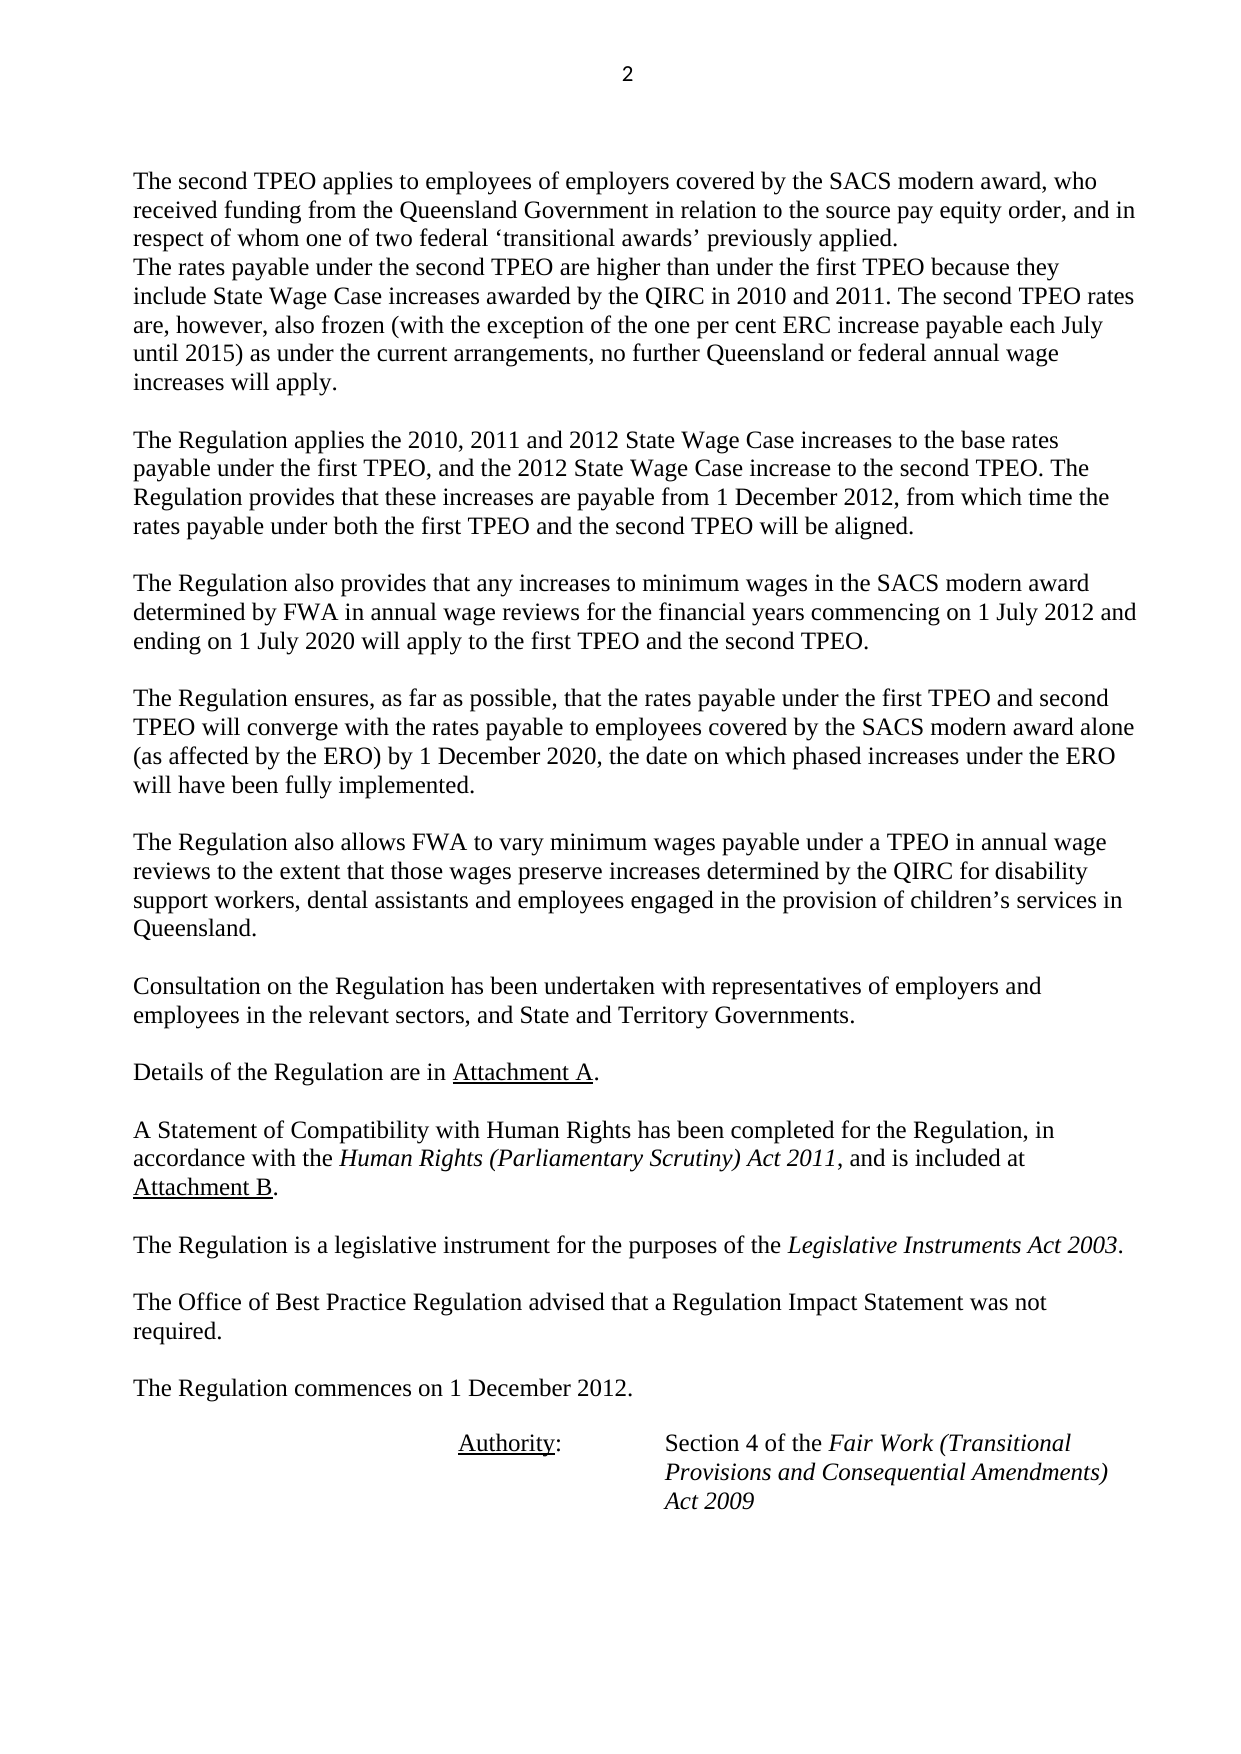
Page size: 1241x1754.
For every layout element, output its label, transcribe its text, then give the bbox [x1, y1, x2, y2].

text The Regulation is a legislative instrument for the purposes of the Legislative Instruments Act 2003. [133, 1230, 1137, 1258]
text The rates payable under the second TPEO are higher than under the first TPEO because they include State Wage Case increases awarded by the QIRC in 2010 and 2011. The second TPEO rates are, however, also frozen (with the exception of the one per cent ERC increase payable each July until 2015) as under the current arrangements, no further Queensland or federal annual wage increases will apply. [133, 252, 1137, 396]
text The Regulation also provides that any increases to minimum wages in the SACS modern award determined by FWA in annual wage reviews for the financial years commencing on 1 July 2012 and ending on 1 July 2020 will apply to the first TPEO and the second TPEO. [133, 568, 1137, 655]
text The Regulation ensures, as far as possible, that the rates payable under the first TPEO and second TPEO will converge with the rates payable to employees covered by the SACS modern award alone (as affected by the ERO) by 1 December 2020, the date on which phased increases under the ERO will have been fully implemented. [133, 683, 1137, 798]
text The Regulation applies the 2010, 2011 and 2012 State Wage Case increases to the base rates payable under the first TPEO, and the 2012 State Wage Case increase to the second TPEO. The Regulation provides that these increases are payable from 1 December 2012, from which time the rates payable under both the first TPEO and the second TPEO will be aligned. [133, 425, 1137, 540]
text Consultation on the Regulation has been undertaken with representatives of employers and employees in the relevant sectors, and State and Territory Governments. [133, 971, 1137, 1028]
text Details of the Regulation are in Attachment A. [133, 1057, 1137, 1086]
text The second TPEO applies to employees of employers covered by the SACS modern award, who received funding from the Queensland Government in relation to the source pay equity order, and in respect of whom one of two federal ‘transitional awards’ previously applied. [133, 166, 1137, 252]
text A Statement of Compatibility with Human Rights has been completed for the Regulation, in accordance with the Human Rights (Parliamentary Scrutiny) Act 2011, and is included at Attachment B. [133, 1115, 1137, 1201]
text The Regulation commences on 1 December 2012. [133, 1373, 1137, 1402]
text The Office of Best Practice Regulation advised that a Regulation Impact Statement was not required. [133, 1287, 1137, 1345]
text Authority: Section 4 of the Fair Work (Transitional Provisions and Consequential Amendments) Act 2009 [193, 1428, 1122, 1515]
text The Regulation also allows FWA to vary minimum wages payable under a TPEO in annual wage reviews to the extent that those wages preserve increases determined by the QIRC for disability support workers, dental assistants and employees engaged in the provision of children’s services in Queensland. [133, 827, 1137, 942]
